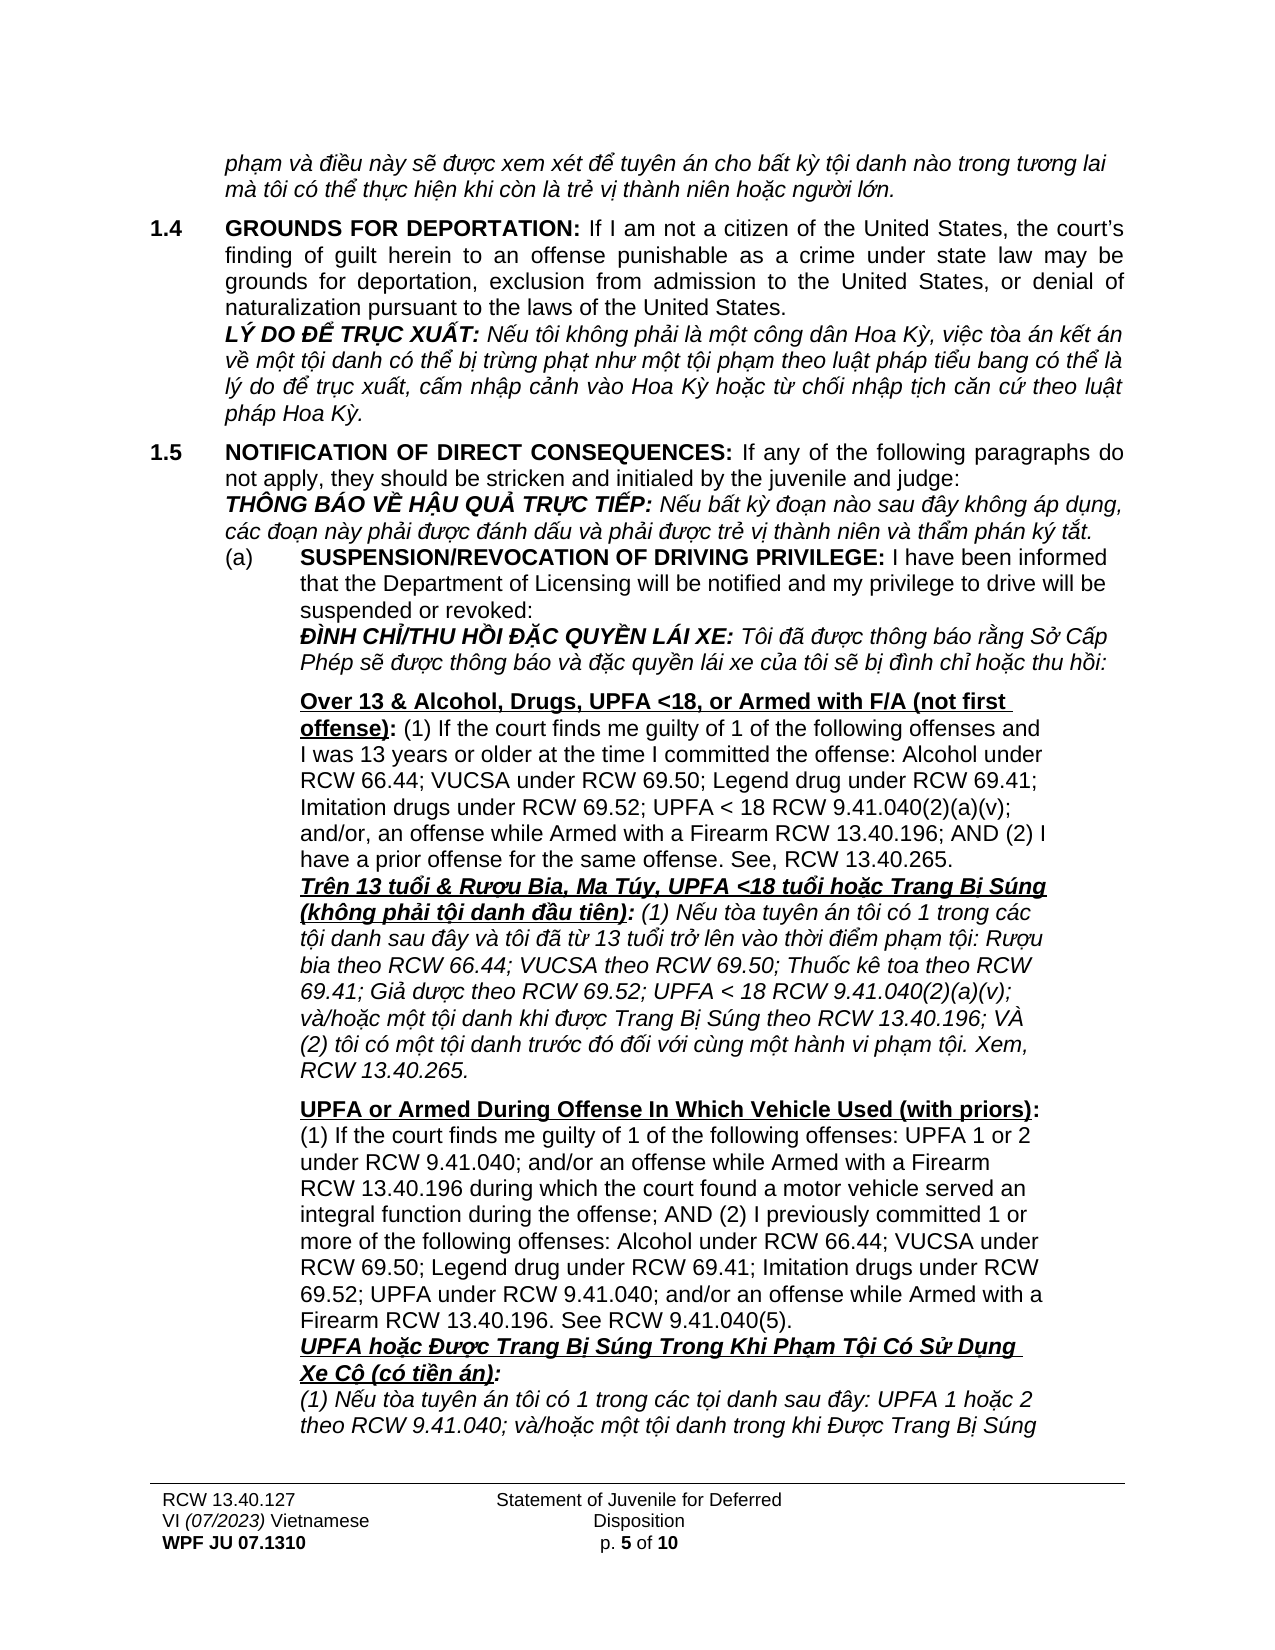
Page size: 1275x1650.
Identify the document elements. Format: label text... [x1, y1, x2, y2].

text LÝ DO ĐỂ TRỤC XUẤT: Nếu tôi không phải là một công dân Hoa Kỳ, việc tòa án kết án về một tội danh có thể bị trừng phạt như một tội phạm theo luật pháp tiểu bang có thể là lý do để trục xuất, cấm nhập cảnh vào Hoa Kỳ hoặc từ chối nhập tịch căn cứ theo luật pháp Hoa Kỳ. [150, 321, 1125, 426]
text UPFA or Armed During Offense In Which Vehicle Used (with priors): (1) If the court finds me guilty of 1 of the following offenses: UPFA 1 or 2 under RCW 9.41.040; and/or an offense while Armed with a Firearm RCW 13.40.196 during which the court found a motor vehicle served an integral function during the offense; AND (2) I previously committed 1 or more of the following offenses: Alcohol under RCW 66.44; VUCSA under RCW 69.50; Legend drug under RCW 69.41; Imitation drugs under RCW 69.52; UPFA under RCW 9.41.040; and/or an offense while Armed with a Firearm RCW 13.40.196. See RCW 9.41.040(5). [300, 1096, 1050, 1333]
text 1.5 NOTIFICATION OF DIRECT CONSEQUENCES: If any of the following paragraphs do not apply, they should be stricken and initialed by the juvenile and judge: [150, 438, 1125, 491]
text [150, 150, 1125, 203]
list SUSPENSION/REVOCATION OF DRIVING PRIVILEGE: I have been informed that the Department of Licensing will be notified and my privilege to drive will be suspended or revoked: ĐÌNH CHỈ/THU HỒI ĐẶC QUYỀN LÁI XE: Tôi đã được thông báo rằng Sở Cấp Phép sẽ được thông báo và đặc quyền lái xe của tôi sẽ bị đình chỉ hoặc thu hồi: [225, 544, 1125, 676]
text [300, 1333, 1050, 1439]
text Trên 13 tuổi & Rượu Bia, Ma Túy, UPFA <18 tuổi hoặc Trang Bị Súng (không phải tội danh đầu tiên): (1) Nếu tòa tuyên án tôi có 1 trong các tội danh sau đây và tôi đã từ 13 tuổi trở lên vào thời điểm phạm tội: Rượu bia theo RCW 66.44; VUCSA theo RCW 69.50; Thuốc kê toa theo RCW 69.41; Giả dược theo RCW 69.52; UPFA < 18 RCW 9.41.040(2)(a)(v); và/hoặc một tội danh khi được Trang Bị Súng theo RCW 13.40.196; VÀ (2) tôi có một tội danh trước đó đối với cùng một hành vi phạm tội. Xem, RCW 13.40.265. [300, 873, 1050, 1083]
text 1.4 GROUNDS FOR DEPORTATION: If I am not a citizen of the United States, the court’s finding of guilt herein to an offense punishable as a crime under state law may be grounds for deportation, exclusion from admission to the United States, or denial of naturalization pursuant to the laws of the United States. [150, 215, 1125, 321]
text Over 13 & Alcohol, Drugs, UPFA <18, or Armed with F/A (not first offense): (1) If the court finds me guilty of 1 of the following offenses and I was 13 years or older at the time I committed the offense: Alcohol under RCW 66.44; VUCSA under RCW 69.50; Legend drug under RCW 69.41; Imitation drugs under RCW 69.52; UPFA < 18 RCW 9.41.040(2)(a)(v); and/or, an offense while Armed with a Firearm RCW 13.40.196; AND (2) I have a prior offense for the same offense. See, RCW 13.40.265. [300, 688, 1050, 873]
text THÔNG BÁO VỀ HẬU QUẢ TRỰC TIẾP: Nếu bất kỳ đoạn nào sau đây không áp dụng, các đoạn này phải được đánh dấu và phải được trẻ vị thành niên và thẩm phán ký tắt. [150, 491, 1125, 544]
